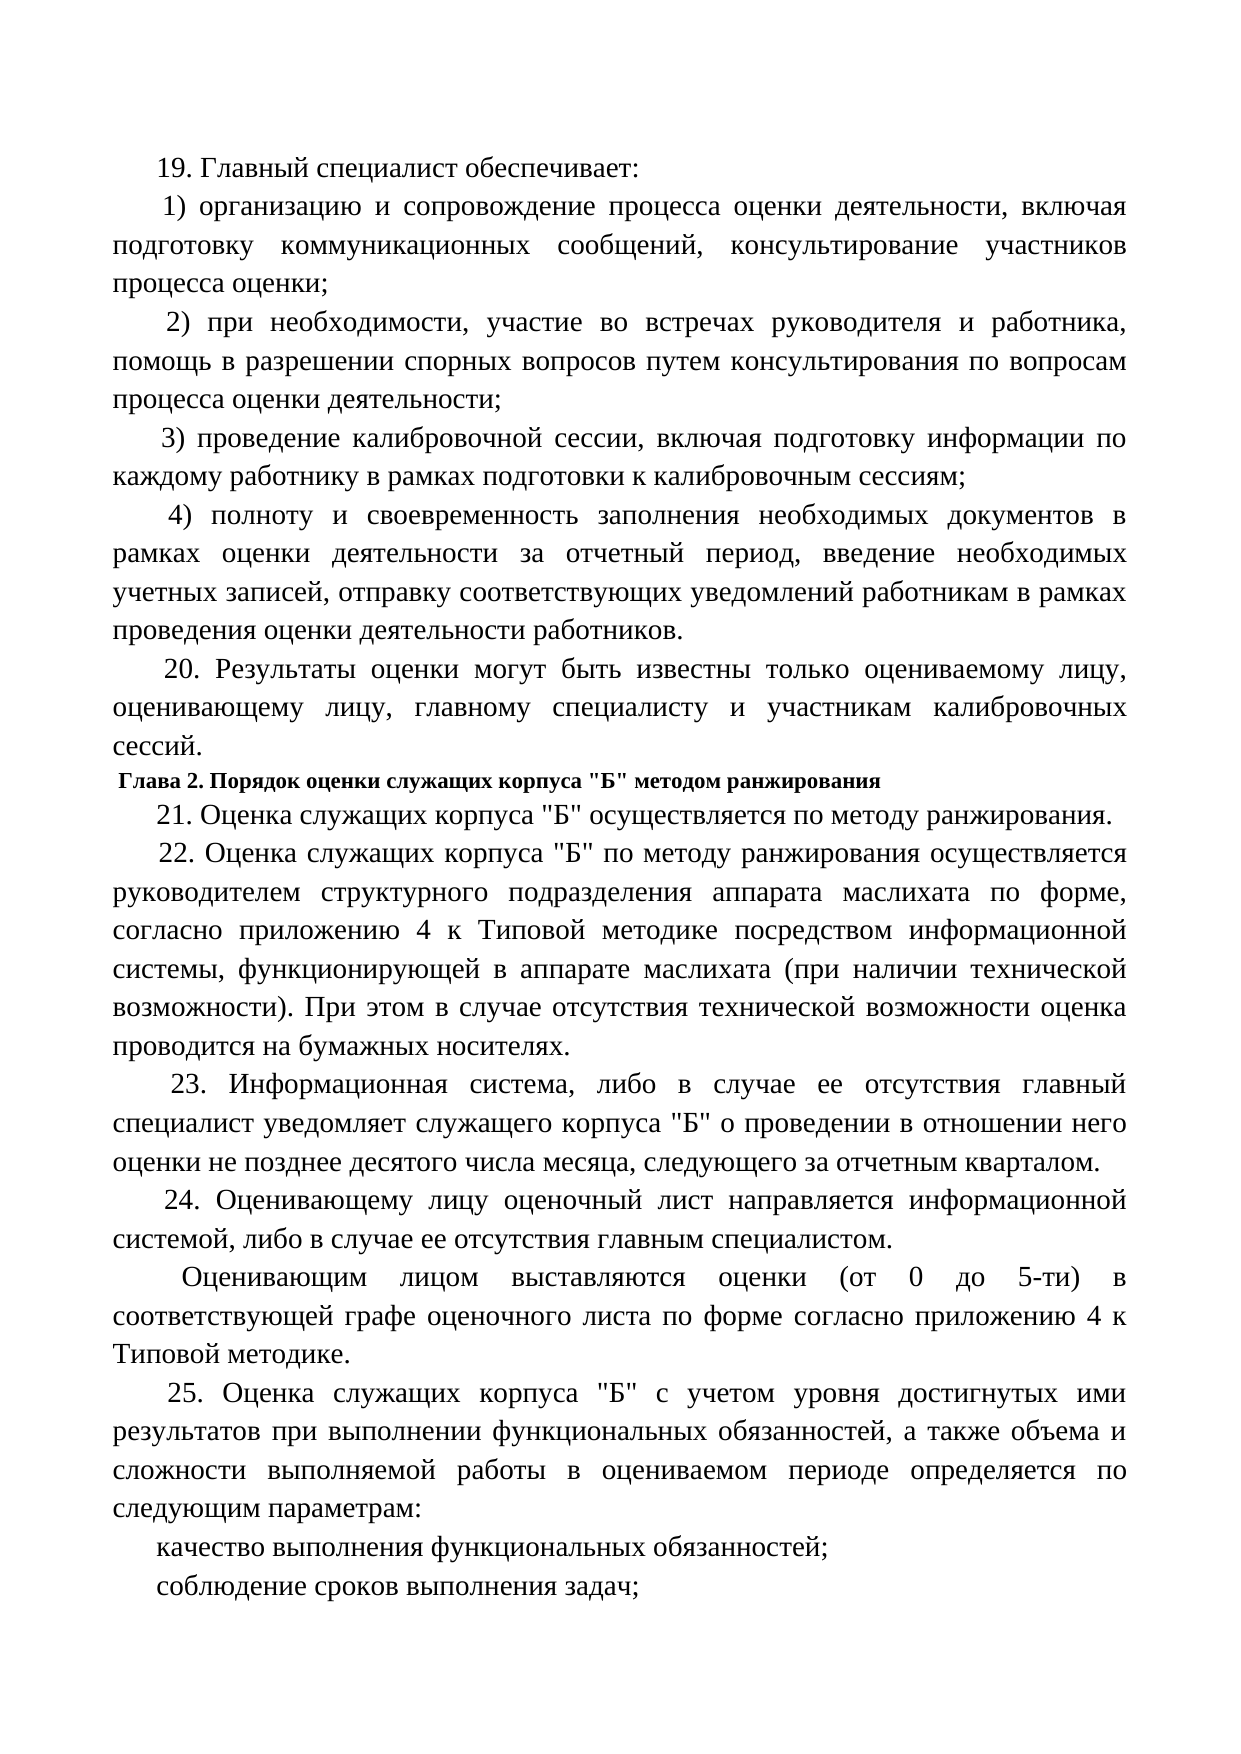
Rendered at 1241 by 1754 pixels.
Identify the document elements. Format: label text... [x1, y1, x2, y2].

text 25. Оценка служащих корпуса "Б" с учетом уровня достигнутых ими результатов при выполнении функциональных обязанностей, а также объема и сложности выполняемой работы в оцениваемом периоде определяется по следующим параметрам: [112, 1375, 1128, 1524]
text 2) при необходимости, участие во встречах руководителя и работника, помощь в разрешении спорных вопросов путем консультирования по вопросам процесса оценки деятельности; [112, 304, 1128, 415]
text 1) организацию и сопровождение процесса оценки деятельности, включая подготовку коммуникационных сообщений, консультирование участников процесса оценки; [112, 188, 1128, 299]
text 3) проведение калибровочной сессии, включая подготовку информации по каждому работнику в рамках подготовки к калибровочным сессиям; [112, 420, 1128, 492]
text 24. Оценивающему лицу оценочный лист направляется информационной системой, либо в случае ее отсутствия главным специалистом. [112, 1182, 1128, 1254]
text 23. Информационная система, либо в случае ее отсутствия главный специалист уведомляет служащего корпуса "Б" о проведении в отношении него оценки не позднее десятого числа месяца, следующего за отчетным кварталом. [112, 1067, 1128, 1177]
text 21. Оценка служащих корпуса "Б" осуществляется по методу ранжирования. [112, 797, 1128, 830]
text 22. Оценка служащих корпуса "Б" по методу ранжирования осуществляется руководителем структурного подразделения аппарата маслихата по форме, согласно приложению 4 к Типовой методике посредством информационной системы, функционирующей в аппарате маслихата (при наличии технической возможности). При этом в случае отсутствия технической возможности оценка проводится на бумажных носителях. [112, 835, 1128, 1062]
text 4) полноту и своевременность заполнения необходимых документов в рамках оценки деятельности за отчетный период, введение необходимых учетных записей, отправку соответствующих уведомлений работникам в рамках проведения оценки деятельности работников. [112, 497, 1128, 646]
text 20. Результаты оценки могут быть известны только оцениваемому лицу, оценивающему лицу, главному специалисту и участникам калибровочных сессий. [112, 651, 1128, 762]
text 19. Главный специалист обеспечивает: [112, 150, 1128, 183]
text качество выполнения функциональных обязанностей; [112, 1529, 1128, 1563]
text Глава 2. Порядок оценки служащих корпуса "Б" методом ранжирования [112, 767, 1128, 793]
text соблюдение сроков выполнения задач; [112, 1568, 1128, 1601]
text Оценивающим лицом выставляются оценки (от 0 до 5-ти) в соответствующей графе оценочного листа по форме согласно приложению 4 к Типовой методике. [112, 1259, 1128, 1370]
